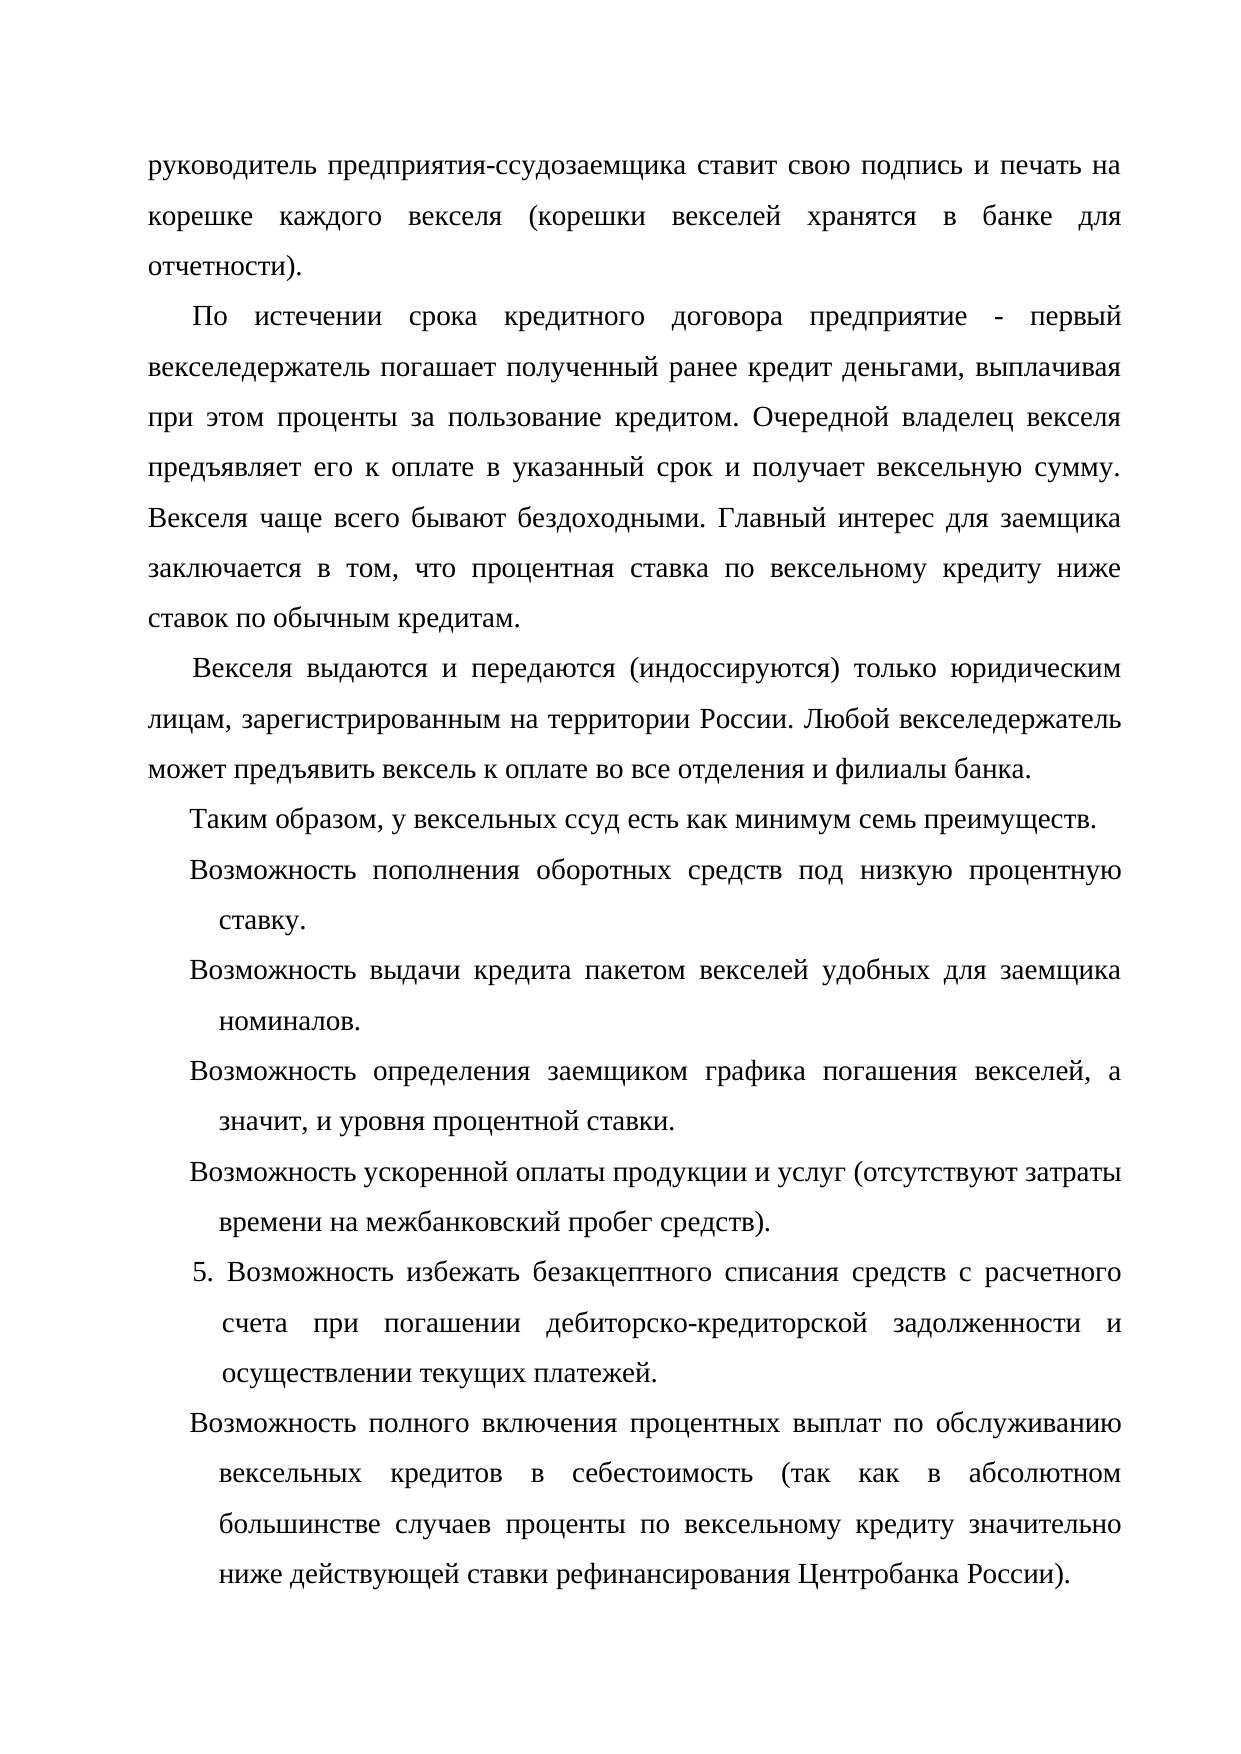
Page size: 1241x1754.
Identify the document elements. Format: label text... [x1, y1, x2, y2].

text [148, 148, 1122, 282]
text Возможность выдачи кредита пакетом векселей удобных для заемщика номиналов. [189, 953, 1122, 1037]
text Возможность определения заемщиком графика погашения векселей, а значит, и уровня процентной ставки. [189, 1053, 1122, 1137]
text Векселя выдаются и передаются (индоссируются) только юридическим лицам, зарегистрированным на территории России. Любой векселедержатель может предъявить вексель к оплате во все отделения и филиалы банка. [148, 651, 1122, 785]
text Возможность полного включения процентных выплат по обслуживанию вексельных кредитов в себестоимость (так как в абсолютном большинстве случаев проценты по вексельному кредиту значительно ниже действующей ставки рефинансирования Центробанка России). [189, 1406, 1122, 1590]
text Таким образом, у вексельных ссуд есть как минимум семь преимуществ. [148, 802, 1122, 835]
text Возможность пополнения оборотных средств под низкую процентную ставку. [189, 852, 1122, 936]
text По истечении срока кредитного договора предприятие - первый векселедержатель погашает полученный ранее кредит деньгами, выплачивая при этом проценты за пользование кредитом. Очередной владелец векселя предъявляет его к оплате в указанный срок и получает вексельную сумму. Векселя чаще всего бывают бездоходными. Главный интерес для заемщика заключается в том, что процентная ставка по вексельному кредиту ниже ставок по обычным кредитам. [148, 299, 1122, 634]
text Возможность ускоренной оплаты продукции и услуг (отсутствуют затраты времени на межбанковский пробег средств). [189, 1154, 1122, 1238]
text 5. Возможность избежать безакцептного списания средств с расчетного счета при погашении дебиторско-кредиторской задолженности и осуществлении текущих платежей. [192, 1254, 1122, 1389]
